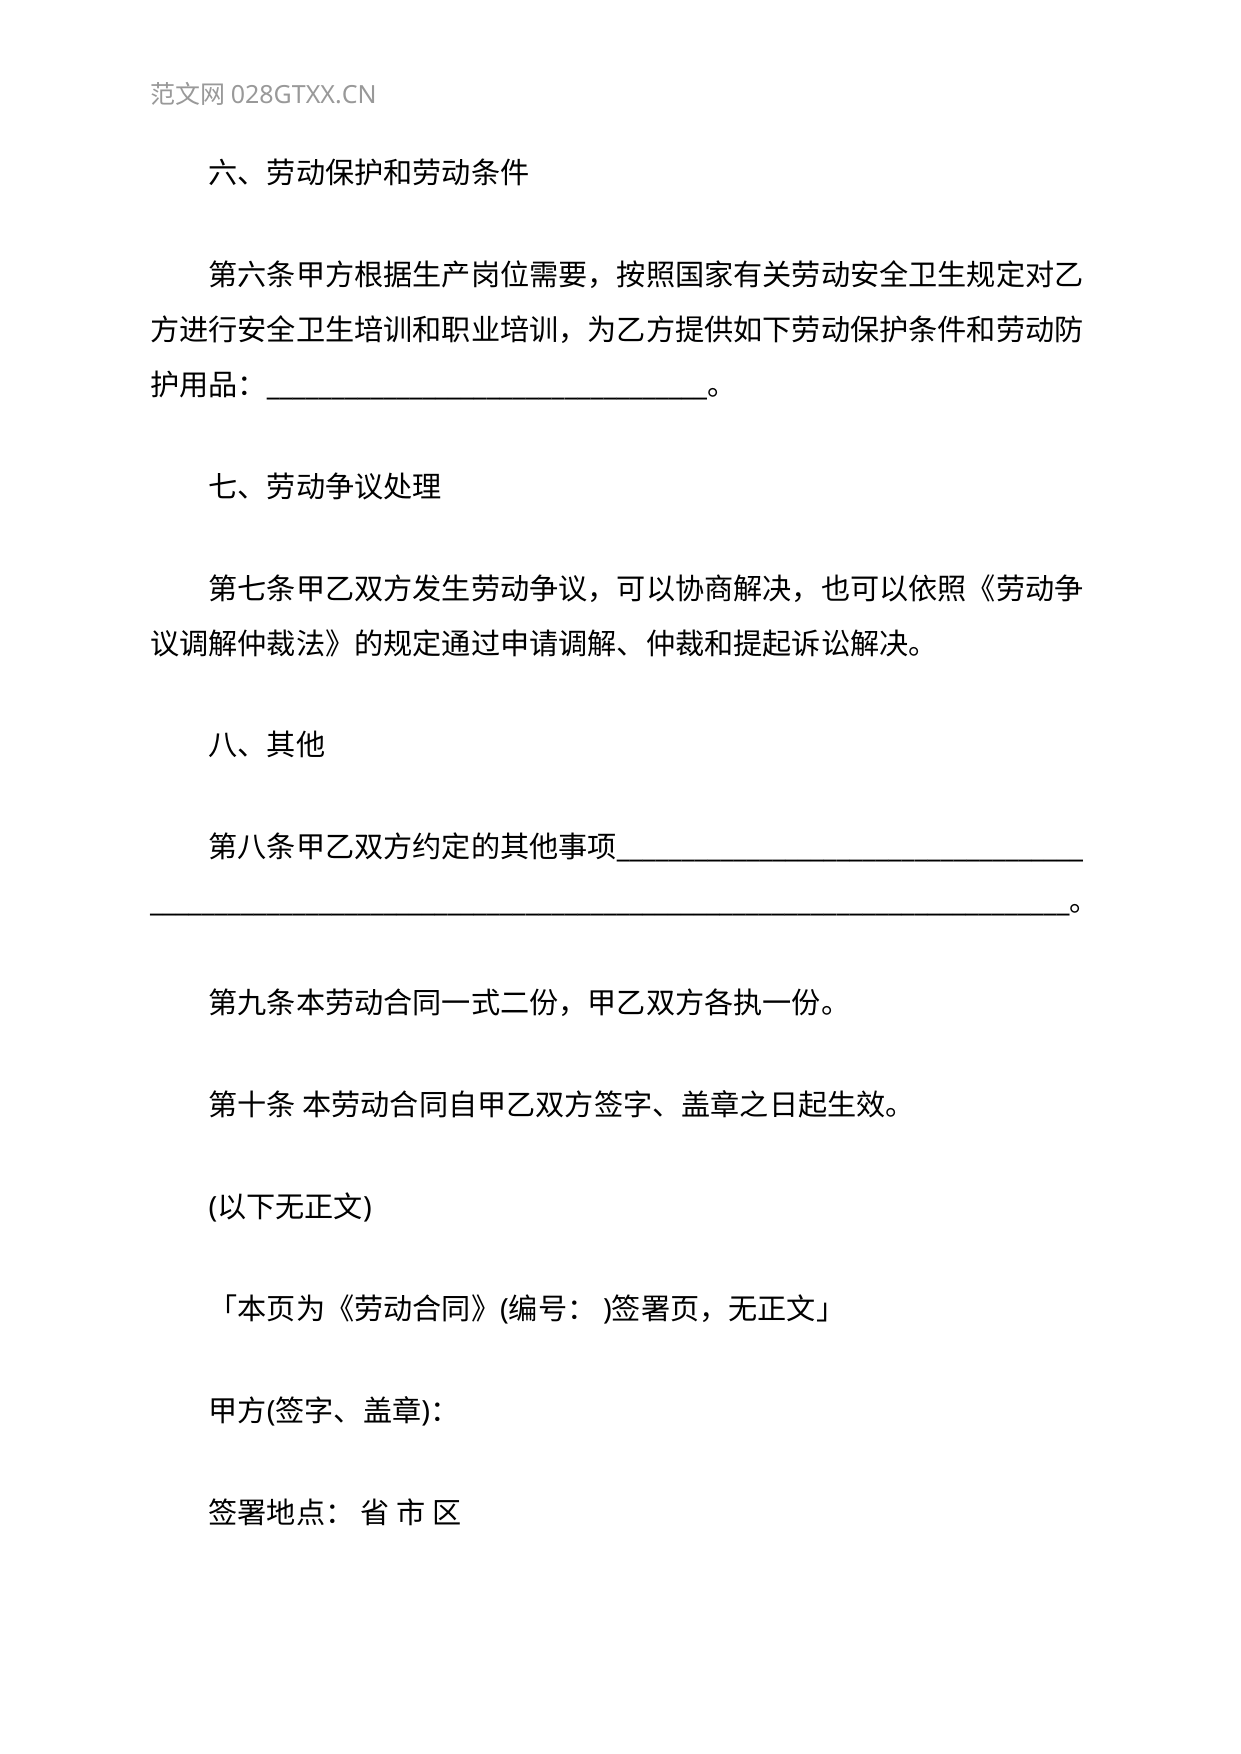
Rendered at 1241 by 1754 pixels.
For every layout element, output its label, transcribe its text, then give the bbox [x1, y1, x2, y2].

text 七、劳动争议处理 [150, 463, 1090, 506]
text 「本页为《劳动合同》(编号： )签署页，无正文」 [150, 1286, 1090, 1328]
text 第九条本劳动合同一式二份，甲乙双方各执一份。 [150, 980, 1090, 1022]
text 签署地点： 省 市 区 [150, 1489, 1090, 1532]
text 第六条甲方根据生产岗位需要，按照国家有关劳动安全卫生规定对乙方进行安全卫生培训和职业培训，为乙方提供如下劳动保护条件和劳动防护用品：__________________________________。 [150, 252, 1090, 404]
text 六、劳动保护和劳动条件 [150, 150, 1090, 192]
text 第十条 本劳动合同自甲乙双方签字、盖章之日起生效。 [150, 1082, 1090, 1124]
text 八、其他 [150, 722, 1090, 764]
text 第八条甲乙双方约定的其他事项___________________________________________________________________________________________________________。 [150, 824, 1090, 920]
text (以下无正文) [150, 1183, 1090, 1226]
text 甲方(签字、盖章)： [150, 1387, 1090, 1430]
text 第七条甲乙双方发生劳动争议，可以协商解决，也可以依照《劳动争议调解仲裁法》的规定通过申请调解、仲裁和提起诉讼解决。 [150, 565, 1090, 662]
